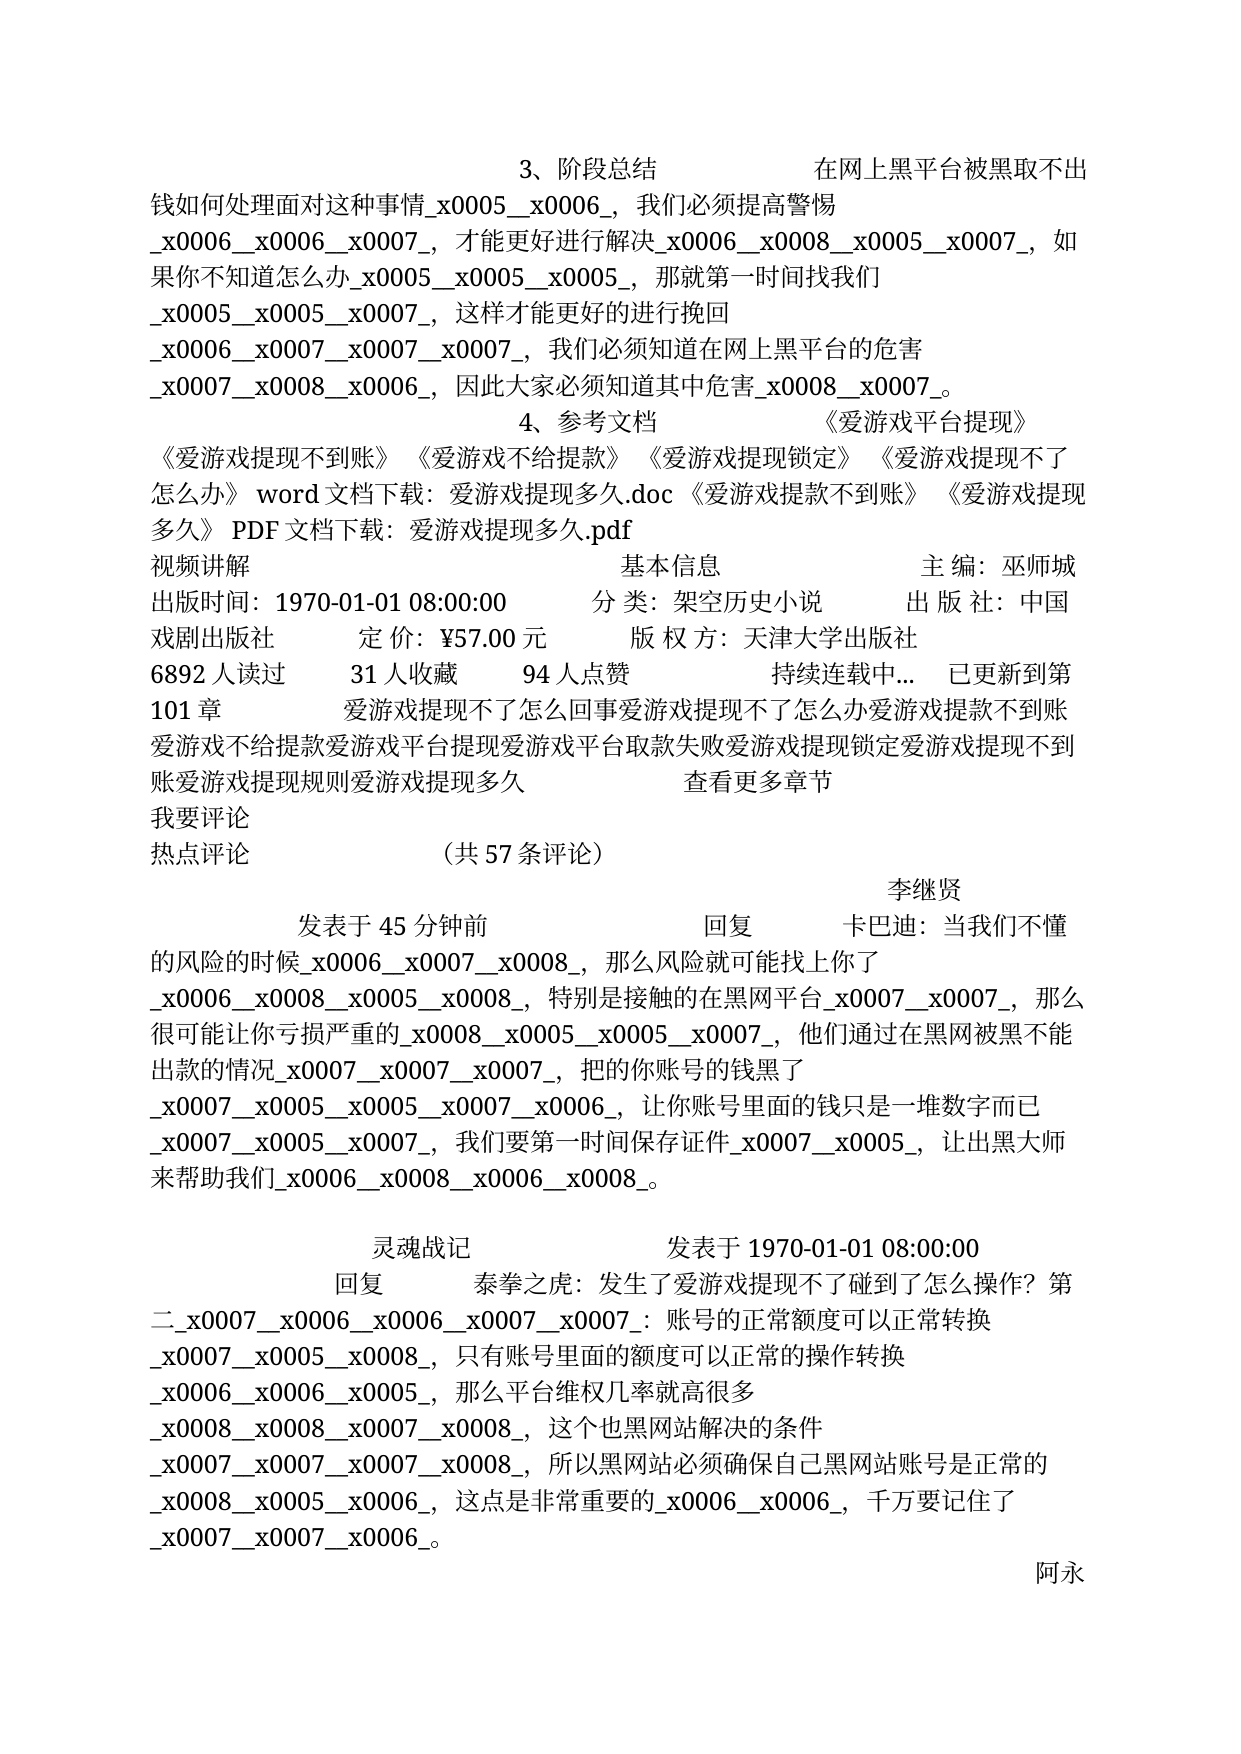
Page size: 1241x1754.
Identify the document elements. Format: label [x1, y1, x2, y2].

text [150, 150, 1090, 1589]
